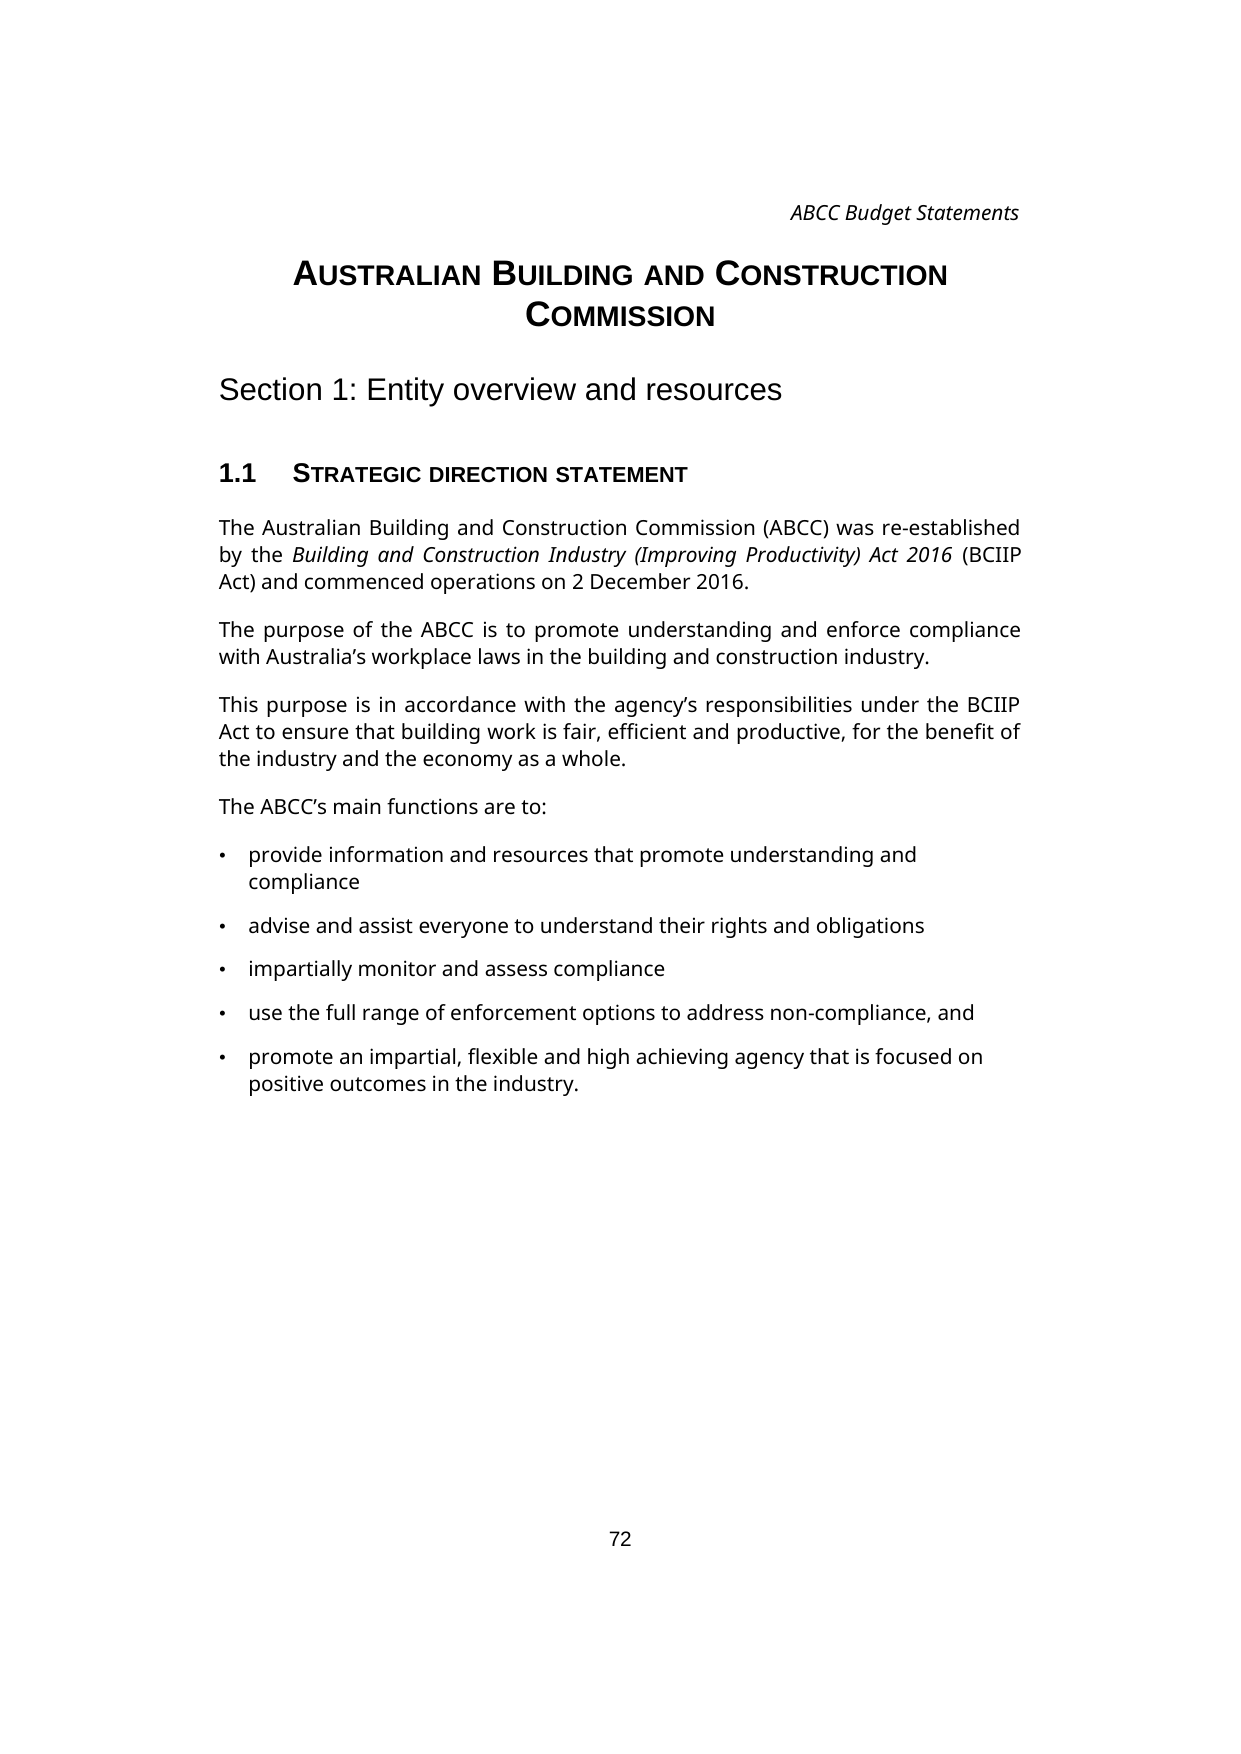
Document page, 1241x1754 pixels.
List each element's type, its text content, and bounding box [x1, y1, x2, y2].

text The Australian Building and Construction Commission (ABCC) was re-established by the Building and Construction Industry (Improving Productivity) Act 2016 (BCIIP Act) and commenced operations on 2 December 2016. [218, 513, 1022, 595]
subtitle 1.1 Strategic direction statement [218, 457, 1022, 488]
text use the full range of enforcement options to address non-compliance, and [218, 999, 1022, 1026]
text impartially monitor and assess compliance [218, 955, 1022, 982]
text provide information and resources that promote understanding and compliance [218, 841, 1022, 895]
subtitle Section 1: Entity overview and resources [218, 371, 1022, 407]
text promote an impartial, flexible and high achieving agency that is focused on positive outcomes in the industry. [218, 1043, 1022, 1097]
text advise and assist everyone to understand their rights and obligations [218, 911, 1022, 938]
text This purpose is in accordance with the agency’s responsibilities under the BCIIP Act to ensure that building work is fair, efficient and productive, for the benefit of the industry and the economy as a whole. [218, 691, 1022, 772]
text The ABCC’s main functions are to: [218, 793, 1022, 820]
subtitle Australian Building and Construction Commission [218, 252, 1022, 334]
text The purpose of the ABCC is to promote understanding and enforce compliance with Australia’s workplace laws in the building and construction industry. [218, 616, 1022, 670]
